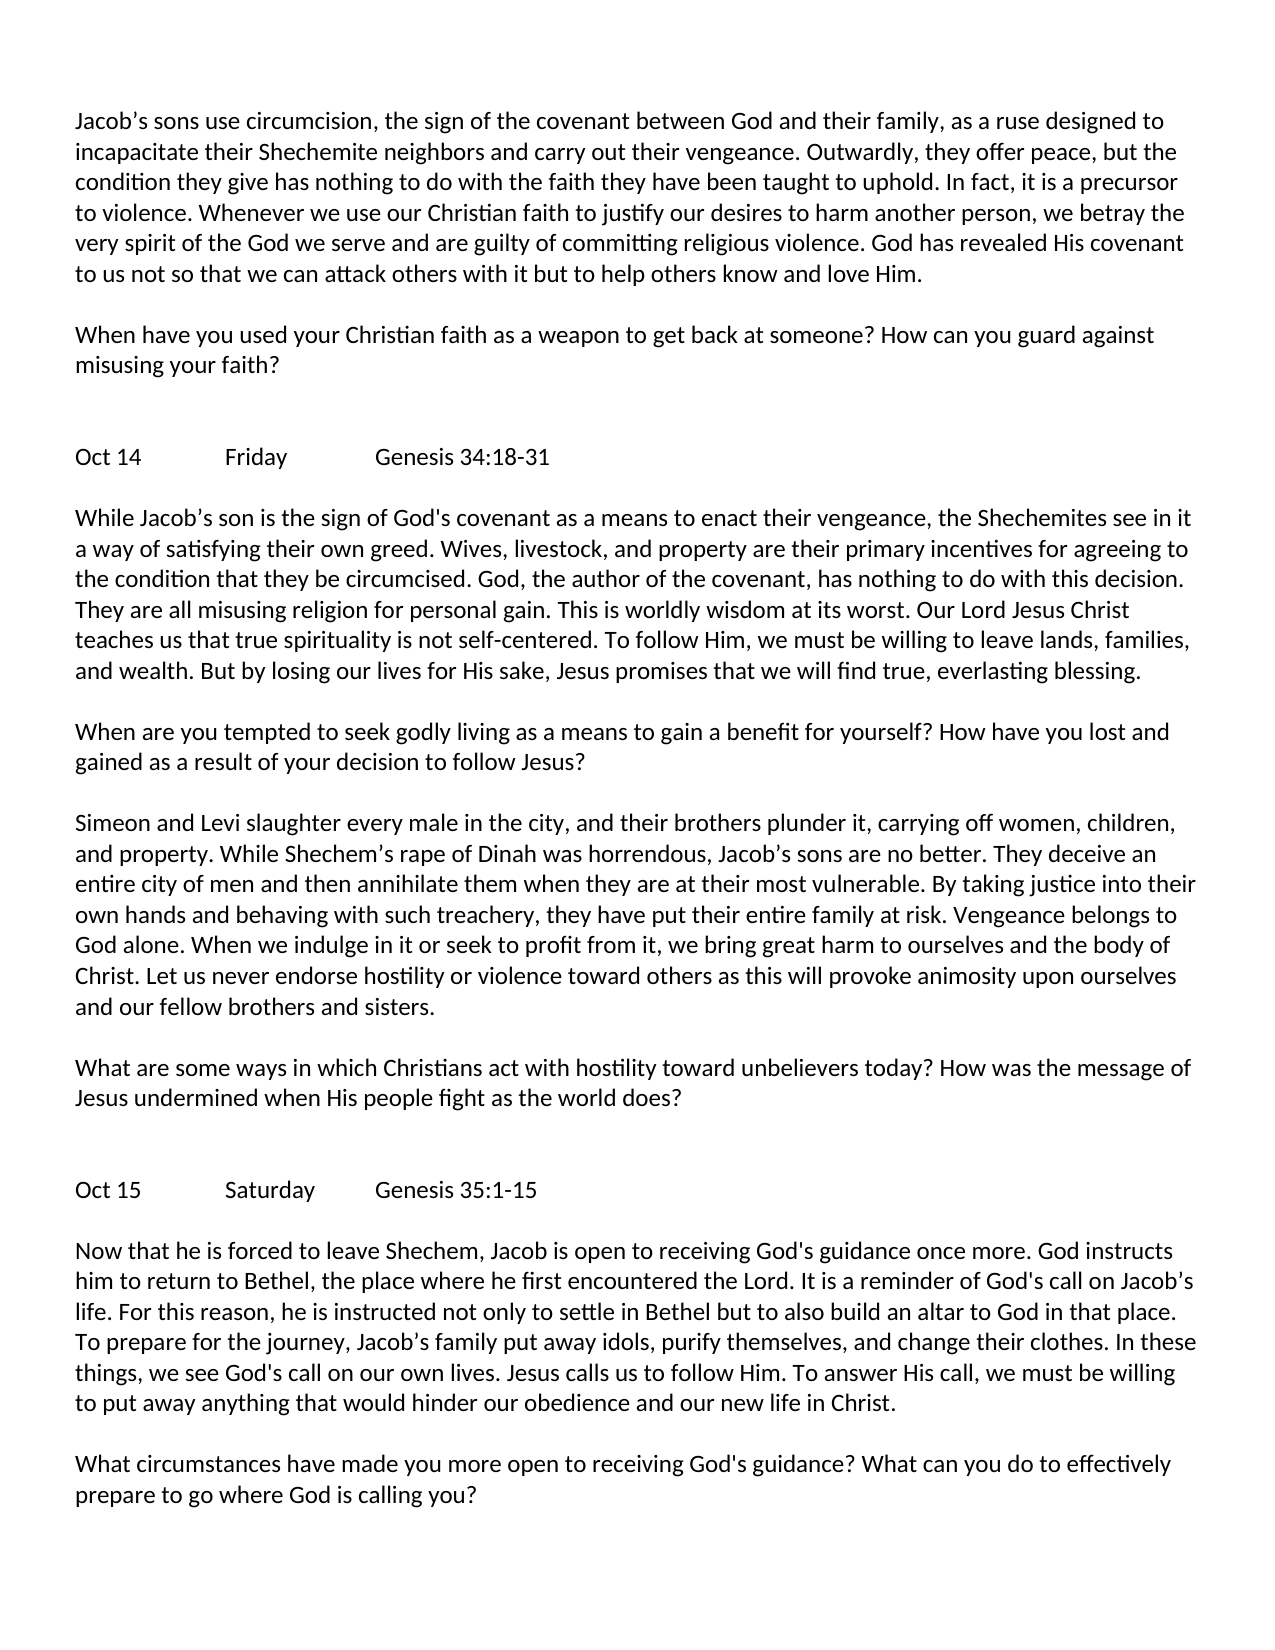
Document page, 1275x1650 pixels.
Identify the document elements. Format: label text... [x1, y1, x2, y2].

text What circumstances have made you more open to receiving God's guidance? What can you do to effectively prepare to go where God is calling you? [75, 1448, 1200, 1509]
text Now that he is forced to leave Shechem, Jacob is open to receiving God's guidance once more. God instructs him to return to Bethel, the place where he first encountered the Lord. It is a reminder of God's call on Jacob’s life. For this reason, he is instructed not only to settle in Bethel but to also build an altar to God in that place. To prepare for the journey, Jacob’s family put away idols, purify themselves, and change their clothes. In these things, we see God's call on our own lives. Jesus calls us to follow Him. To answer His call, we must be willing to put away anything that would hinder our obedience and our new life in Christ. [75, 1235, 1200, 1418]
text Jacob’s sons use circumcision, the sign of the covenant between God and their family, as a ruse designed to incapacitate their Shechemite neighbors and carry out their vengeance. Outwardly, they offer peace, but the condition they give has nothing to do with the faith they have been taught to uphold. In fact, it is a precursor to violence. Whenever we use our Christian faith to justify our desires to harm another person, we betray the very spirit of the God we serve and are guilty of committing religious violence. God has revealed His covenant to us not so that we can attack others with it but to help others know and love Him. [75, 106, 1200, 289]
text While Jacob’s son is the sign of God's covenant as a means to enact their vengeance, the Shechemites see in it a way of satisfying their own greed. Wives, livestock, and property are their primary incentives for agreeing to the condition that they be circumcised. God, the author of the covenant, has nothing to do with this decision. They are all misusing religion for personal gain. This is worldly wisdom at its worst. Our Lord Jesus Christ teaches us that true spirituality is not self-centered. To follow Him, we must be willing to leave lands, families, and wealth. But by losing our lives for His sake, Jesus promises that we will find true, everlasting blessing. [75, 502, 1200, 685]
text When are you tempted to seek godly living as a means to gain a benefit for yourself? How have you lost and gained as a result of your decision to follow Jesus? [75, 716, 1200, 777]
text When have you used your Christian faith as a weapon to get back at someone? How can you guard against misusing your faith? [75, 319, 1200, 380]
text Oct 15 Saturday Genesis 35:1-15 [75, 1174, 1200, 1204]
text Oct 14 Friday Genesis 34:18-31 [75, 441, 1200, 472]
text What are some ways in which Christians act with hostility toward unbelievers today? How was the message of Jesus undermined when His people fight as the world does? [75, 1052, 1200, 1113]
text Simeon and Levi slaughter every male in the city, and their brothers plunder it, carrying off women, children, and property. While Shechem’s rape of Dinah was horrendous, Jacob’s sons are no better. They deceive an entire city of men and then annihilate them when they are at their most vulnerable. By taking justice into their own hands and behaving with such treachery, they have put their entire family at risk. Vengeance belongs to God alone. When we indulge in it or seek to profit from it, we bring great harm to ourselves and the body of Christ. Let us never endorse hostility or violence toward others as this will provoke animosity upon ourselves and our fellow brothers and sisters. [75, 807, 1200, 1021]
